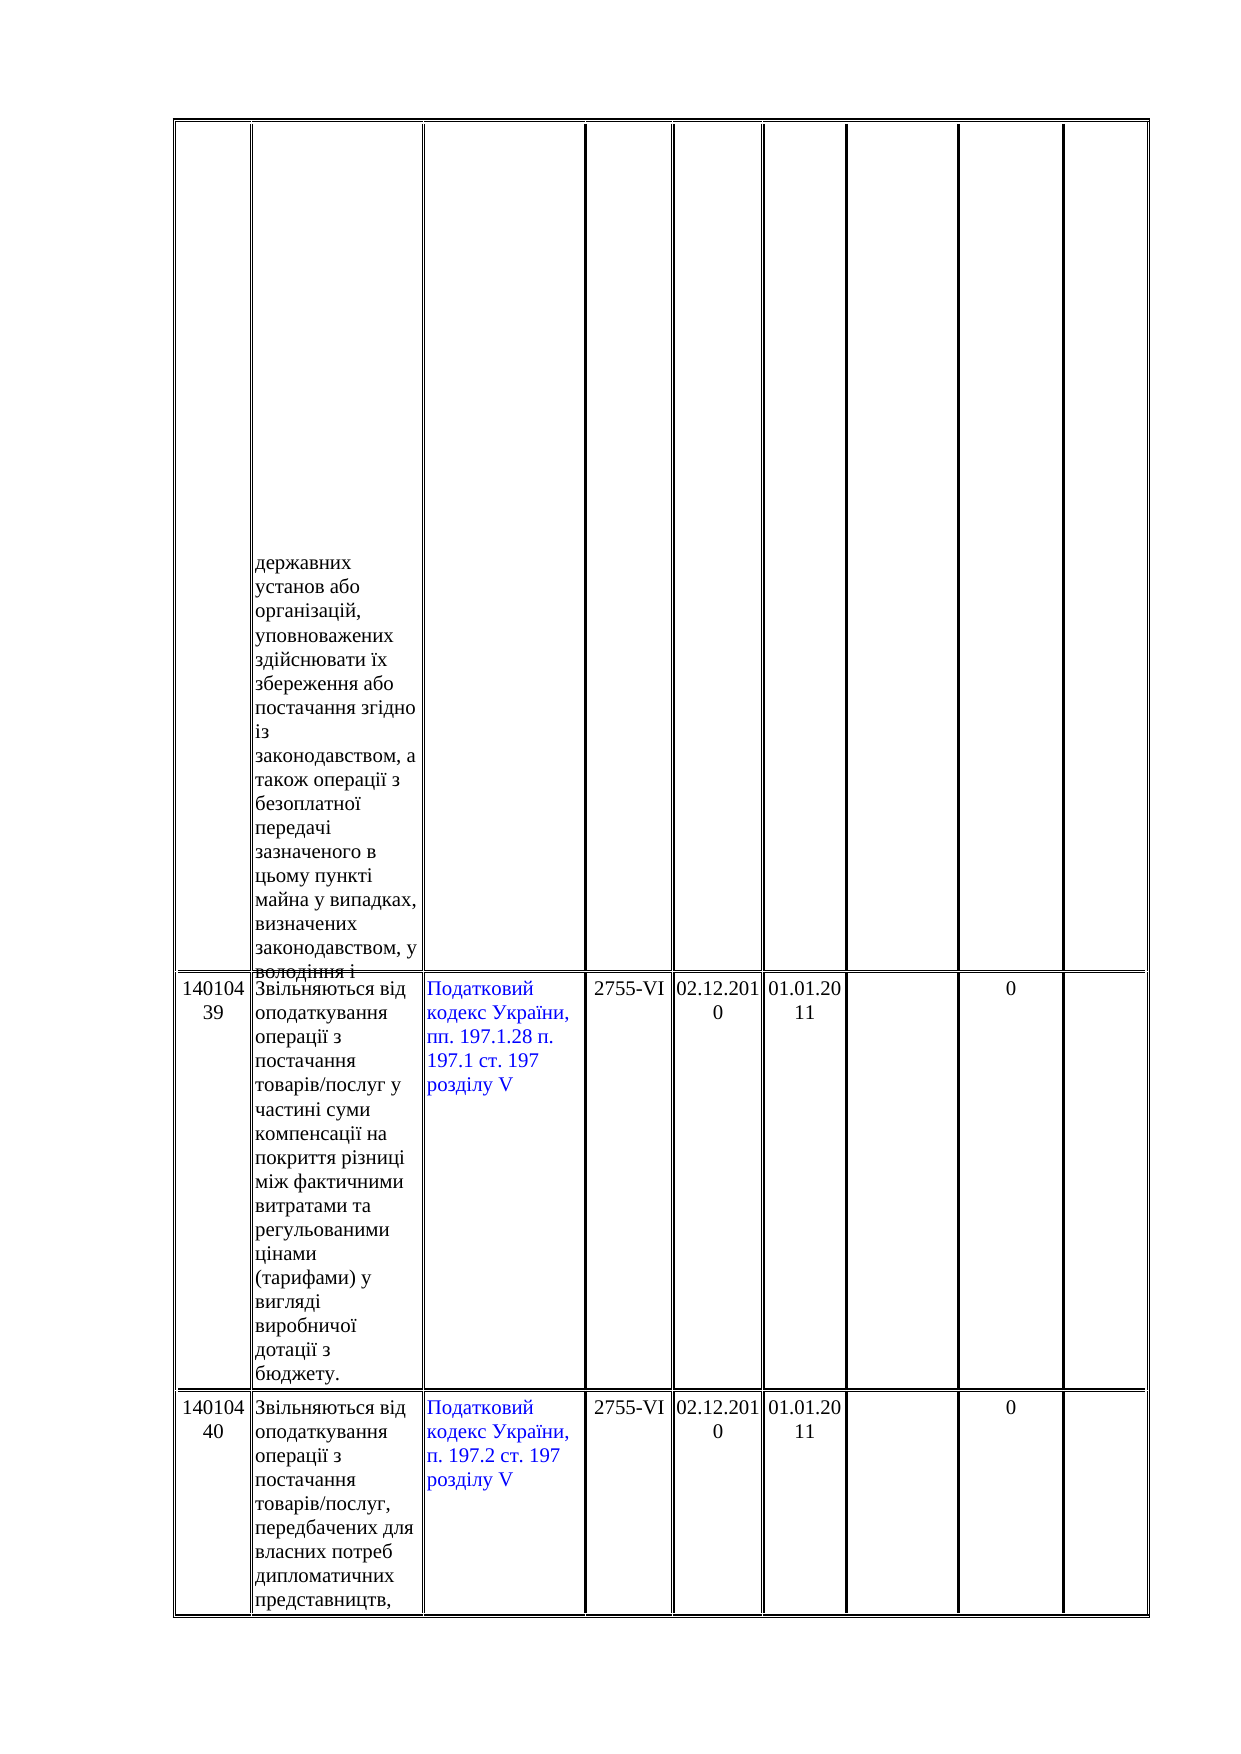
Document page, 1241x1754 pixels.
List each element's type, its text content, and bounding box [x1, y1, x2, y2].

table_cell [252, 1392, 423, 1614]
table_cell 2755-VI [585, 1388, 673, 1614]
table_cell Податковий кодекс України, пп. 197.1.28 п. 197.1 ст. 197 розділу V [425, 973, 584, 1388]
table_cell 01.01.2011 [765, 973, 845, 1388]
table_cell 4915-VI [585, 120, 673, 970]
table_cell [846, 1392, 958, 1614]
table_cell 14010439 [174, 970, 252, 1388]
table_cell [424, 122, 585, 970]
table_cell Звільняються від оподаткування операції з постачання товарів/послуг у частині суми компенсації на покриття різниці між фактичними витратами та регульованими цінами (тарифами) у вигляді виробничої дотації з бюджету. [253, 973, 422, 1388]
table_cell [848, 973, 957, 1388]
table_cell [424, 1392, 585, 1614]
table_cell 0 [960, 973, 1062, 1388]
table_cell [1063, 970, 1148, 1388]
table_cell 2755-VI [587, 973, 671, 1388]
table_cell 0 [958, 1392, 1063, 1614]
table_cell 02.12.2010 [675, 973, 761, 1388]
table_cell 07.06.2012 [673, 120, 763, 970]
table_cell 14010440 [176, 1388, 252, 1614]
table_cell [1063, 1388, 1147, 1614]
table_cell 01.01.2011 [763, 1392, 846, 1614]
table_cell 02.12.2010 [673, 1388, 763, 1614]
